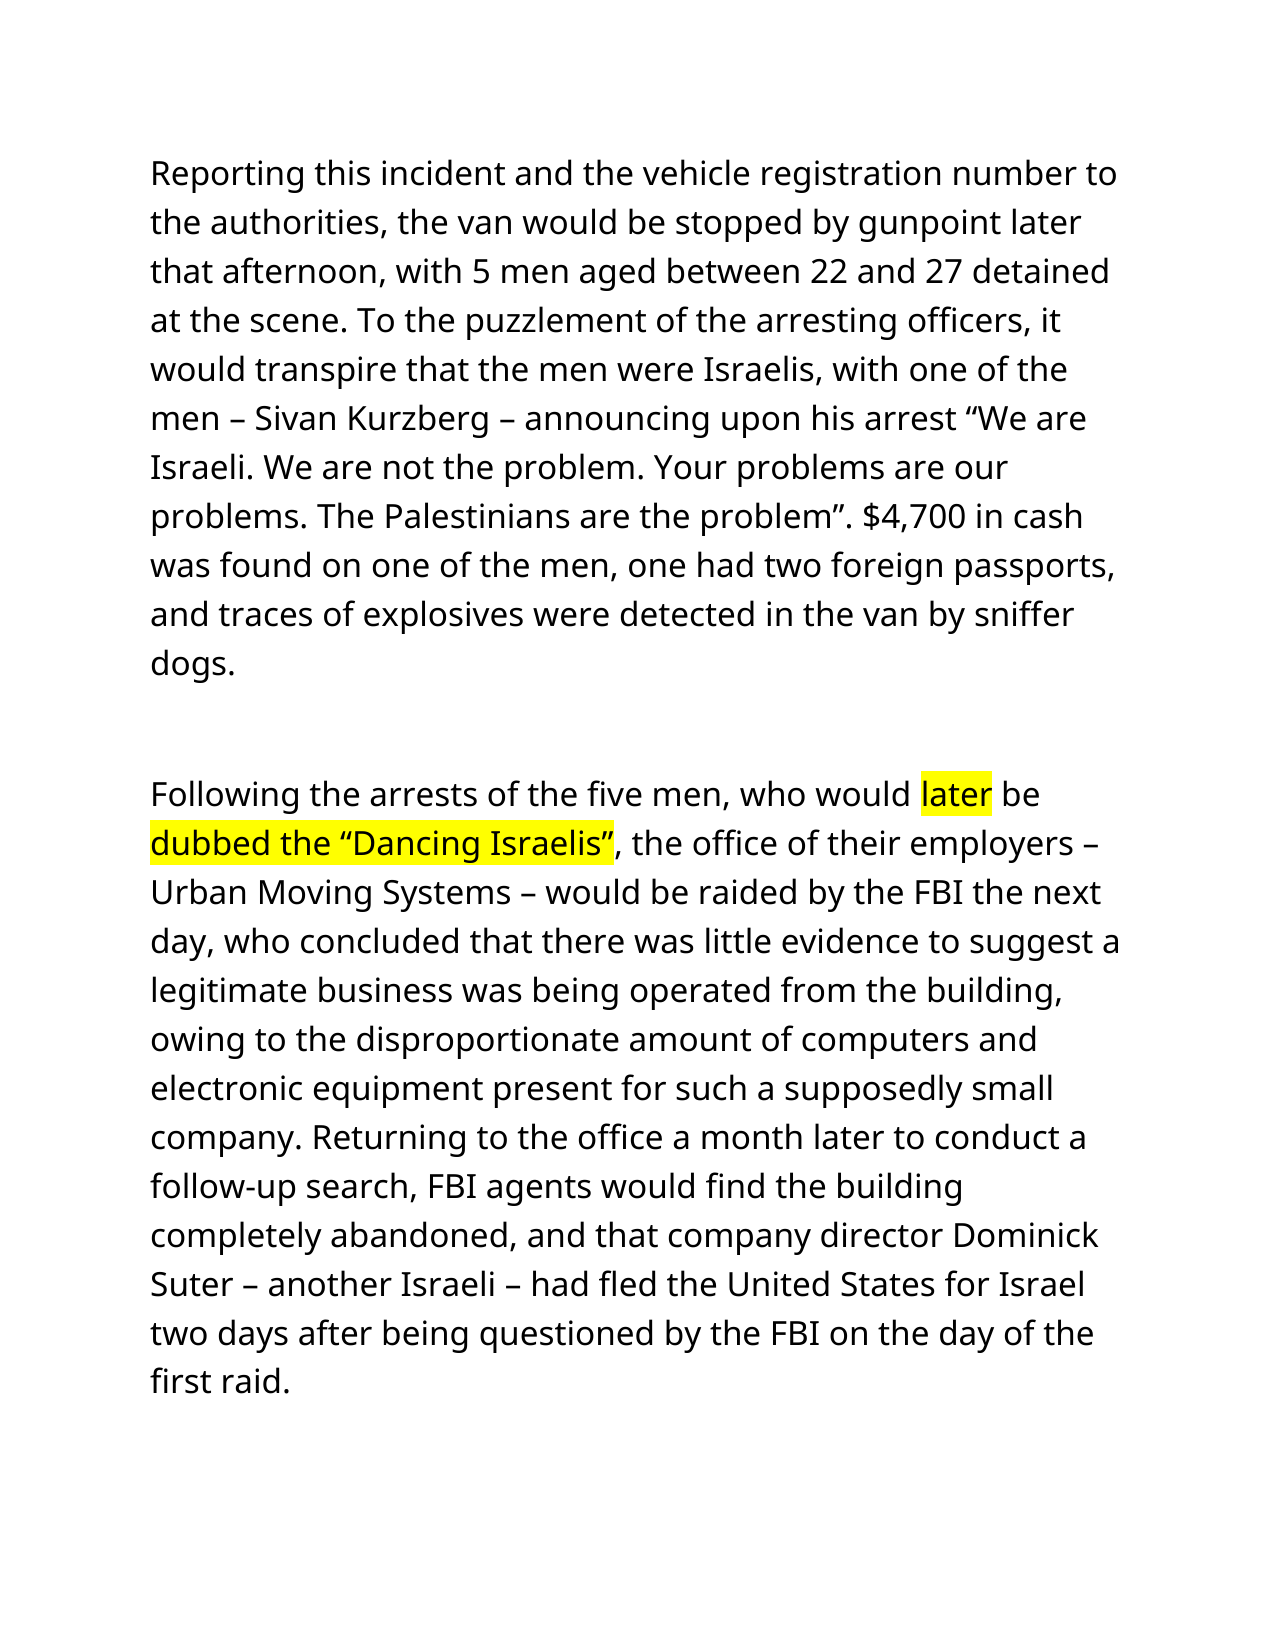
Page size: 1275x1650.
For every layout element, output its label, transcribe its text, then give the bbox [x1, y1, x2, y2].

text Following the arrests of the five men, who would later be dubbed the “Dancing Israelis”, the office of their employers – Urban Moving Systems – would be raided by the FBI the next day, who concluded that there was little evidence to suggest a legitimate business was being operated from the building, owing to the disproportionate amount of computers and electronic equipment present for such a supposedly small company. Returning to the office a month later to conduct a follow-up search, FBI agents would find the building completely abandoned, and that company director Dominick Suter – another Israeli – had fled the United States for Israel two days after being questioned by the FBI on the day of the first raid. [150, 771, 1125, 1404]
text Reporting this incident and the vehicle registration number to the authorities, the van would be stopped by gunpoint later that afternoon, with 5 men aged between 22 and 27 detained at the scene. To the puzzlement of the arresting officers, it would transpire that the men were Israelis, with one of the men – Sivan Kurzberg – announcing upon his arrest “We are Israeli. We are not the problem. Your problems are our problems. The Palestinians are the problem”. $4,700 in cash was found on one of the men, one had two foreign passports, and traces of explosives were detected in the van by sniffer dogs. [150, 150, 1125, 685]
